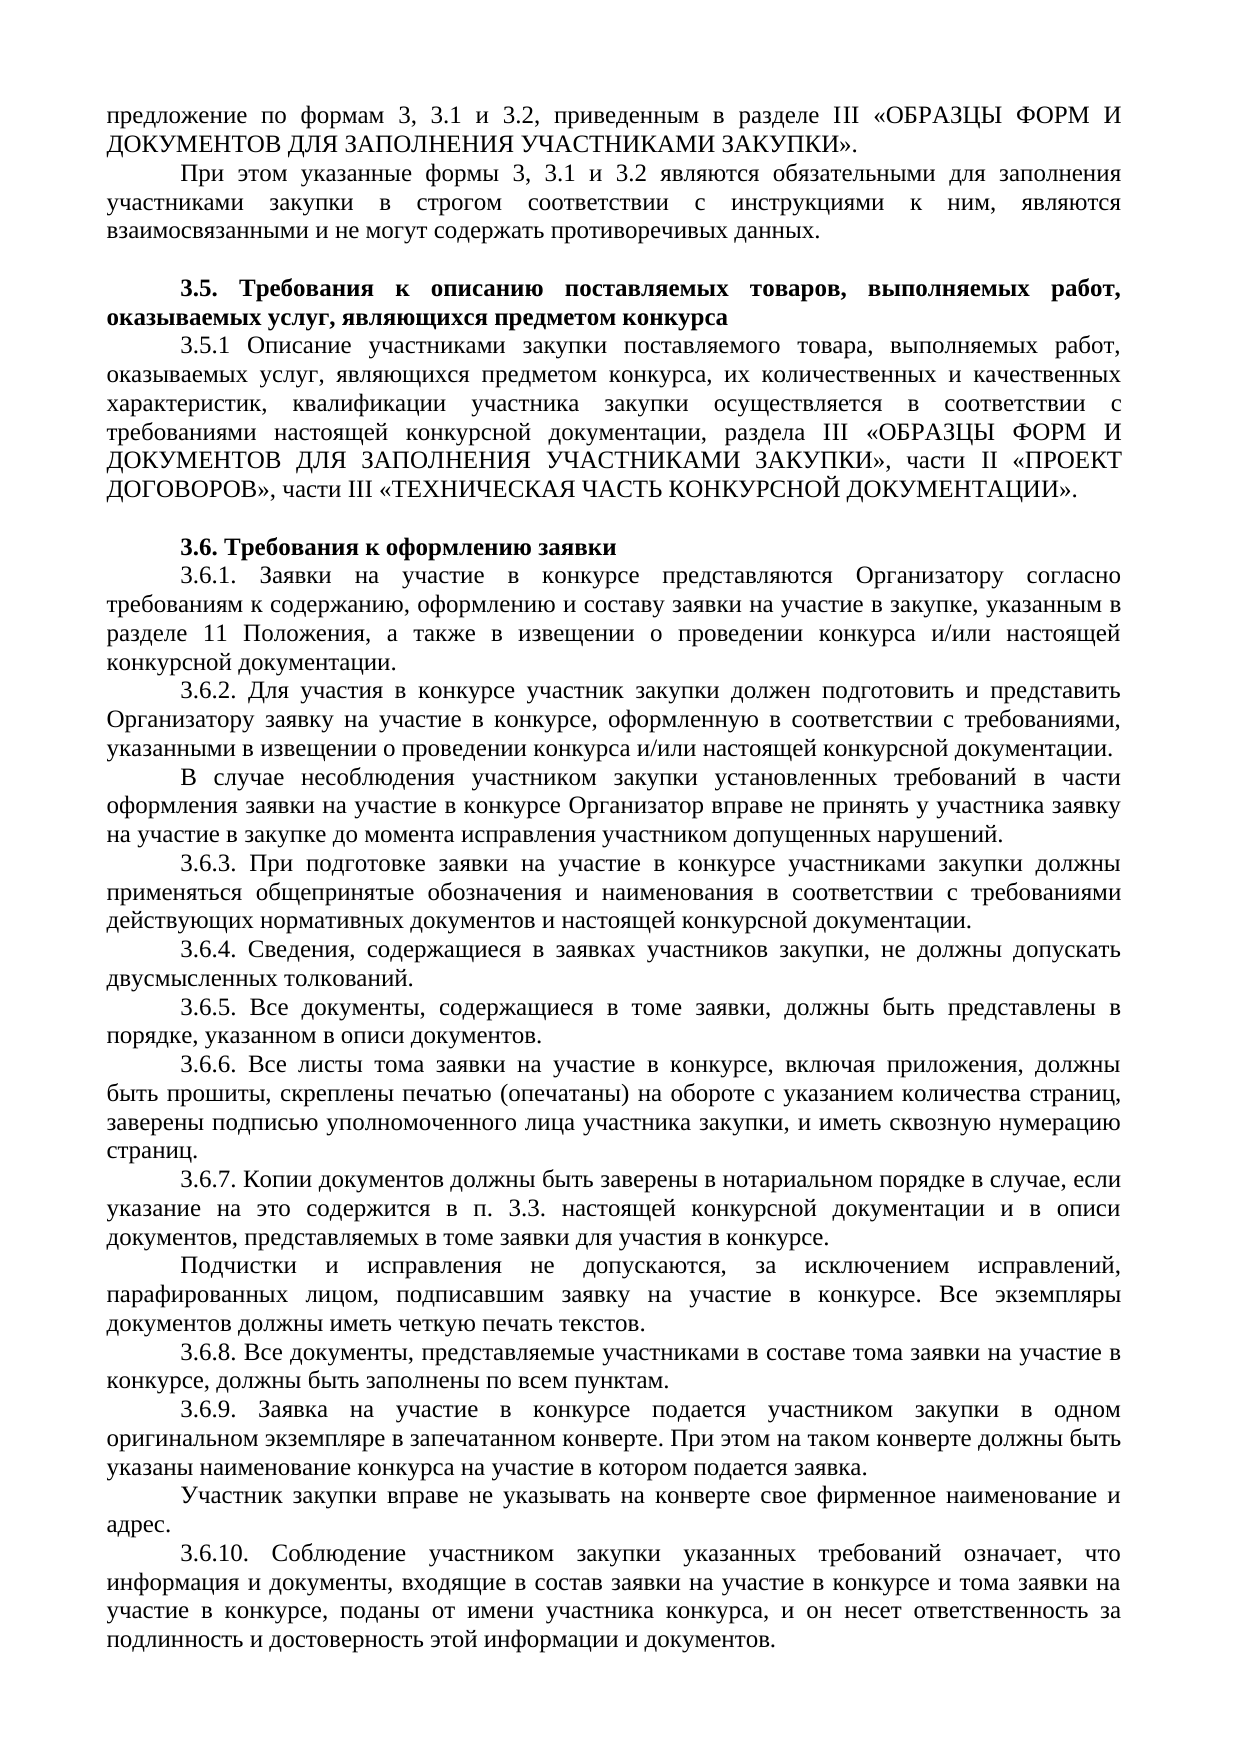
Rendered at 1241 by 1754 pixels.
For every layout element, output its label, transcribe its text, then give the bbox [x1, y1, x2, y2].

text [106, 100, 1122, 158]
text Участник закупки вправе не указывать на конверте свое фирменное наименование и адрес. [106, 1480, 1122, 1538]
text Подчистки и исправления не допускаются, за исключением исправлений, парафированных лицом, подписавшим заявку на участие в конкурсе. Все экземпляры документов должны иметь четкую печать текстов. [106, 1250, 1122, 1337]
text 3.6.3. При подготовке заявки на участие в конкурсе участниками закупки должны применяться общепринятые обозначения и наименования в соответствии с требованиями действующих нормативных документов и настоящей конкурсной документации. [106, 848, 1122, 934]
text 3.6.10. Соблюдение участником закупки указанных требований означает, что информация и документы, входящие в состав заявки на участие в конкурсе и тома заявки на участие в конкурсе, поданы от имени участника конкурса, и он несет ответственность за подлинность и достоверность этой информации и документов. [106, 1538, 1122, 1653]
text При этом указанные формы 3, 3.1 и 3.2 являются обязательными для заполнения участниками закупки в строгом соответствии с инструкциями к ним, являются взаимосвязанными и не могут содержать противоречивых данных. [106, 158, 1122, 244]
text 3.6.4. Сведения, содержащиеся в заявках участников закупки, не должны допускать двусмысленных толкований. [106, 934, 1122, 992]
text 3.6.7. Копии документов должны быть заверены в нотариальном порядке в случае, если указание на это содержится в п. 3.3. настоящей конкурсной документации и в описи документов, представляемых в томе заявки для участия в конкурсе. [106, 1164, 1122, 1250]
text 3.6.2. Для участия в конкурсе участник закупки должен подготовить и представить Организатору заявку на участие в конкурсе, оформленную в соответствии с требованиями, указанными в извещении о проведении конкурса и/или настоящей конкурсной документации. [106, 675, 1122, 762]
text 3.6.1. Заявки на участие в конкурсе представляются Организатору согласно требованиям к содержанию, оформлению и составу заявки на участие в закупке, указанным в разделе 11 Положения, а также в извещении о проведении конкурса и/или настоящей конкурсной документации. [106, 560, 1122, 675]
text В случае несоблюдения участником закупки установленных требований в части оформления заявки на участие в конкурсе Организатор вправе не принять у участника заявку на участие в закупке до момента исправления участником допущенных нарушений. [106, 762, 1122, 848]
text 3.6.9. Заявка на участие в конкурсе подается участником закупки в одном оригинальном экземпляре в запечатанном конверте. При этом на таком конверте должны быть указаны наименование конкурса на участие в котором подается заявка. [106, 1394, 1122, 1480]
text 3.6.8. Все документы, представляемые участниками в составе тома заявки на участие в конкурсе, должны быть заполнены по всем пунктам. [106, 1337, 1122, 1394]
text 3.6.5. Все документы, содержащиеся в томе заявки, должны быть представлены в порядке, указанном в описи документов. [106, 992, 1122, 1049]
text 3.5.1 Описание участниками закупки поставляемого товара, выполняемых работ, оказываемых услуг, являющихся предметом конкурса, их количественных и качественных характеристик, квалификации участника закупки осуществляется в соответствии с требованиями настоящей конкурсной документации, раздела III «ОБРАЗЦЫ ФОРМ И ДОКУМЕНТОВ ДЛЯ ЗАПОЛНЕНИЯ УЧАСТНИКАМИ ЗАКУПКИ», части II «ПРОЕКТ ДОГОВОРОВ», части III «ТЕХНИЧЕСКАЯ ЧАСТЬ КОНКУРСНОЙ ДОКУМЕНТАЦИИ». [106, 330, 1122, 503]
text 3.6. Требования к оформлению заявки [106, 532, 1122, 560]
text 3.6.6. Все листы тома заявки на участие в конкурсе, включая приложения, должны быть прошиты, скреплены печатью (опечатаны) на обороте с указанием количества страниц, заверены подписью уполномоченного лица участника закупки, и иметь сквозную нумерацию страниц. [106, 1049, 1122, 1164]
text 3.5. Требования к описанию поставляемых товаров, выполняемых работ, оказываемых услуг, являющихся предметом конкурса [106, 273, 1122, 330]
